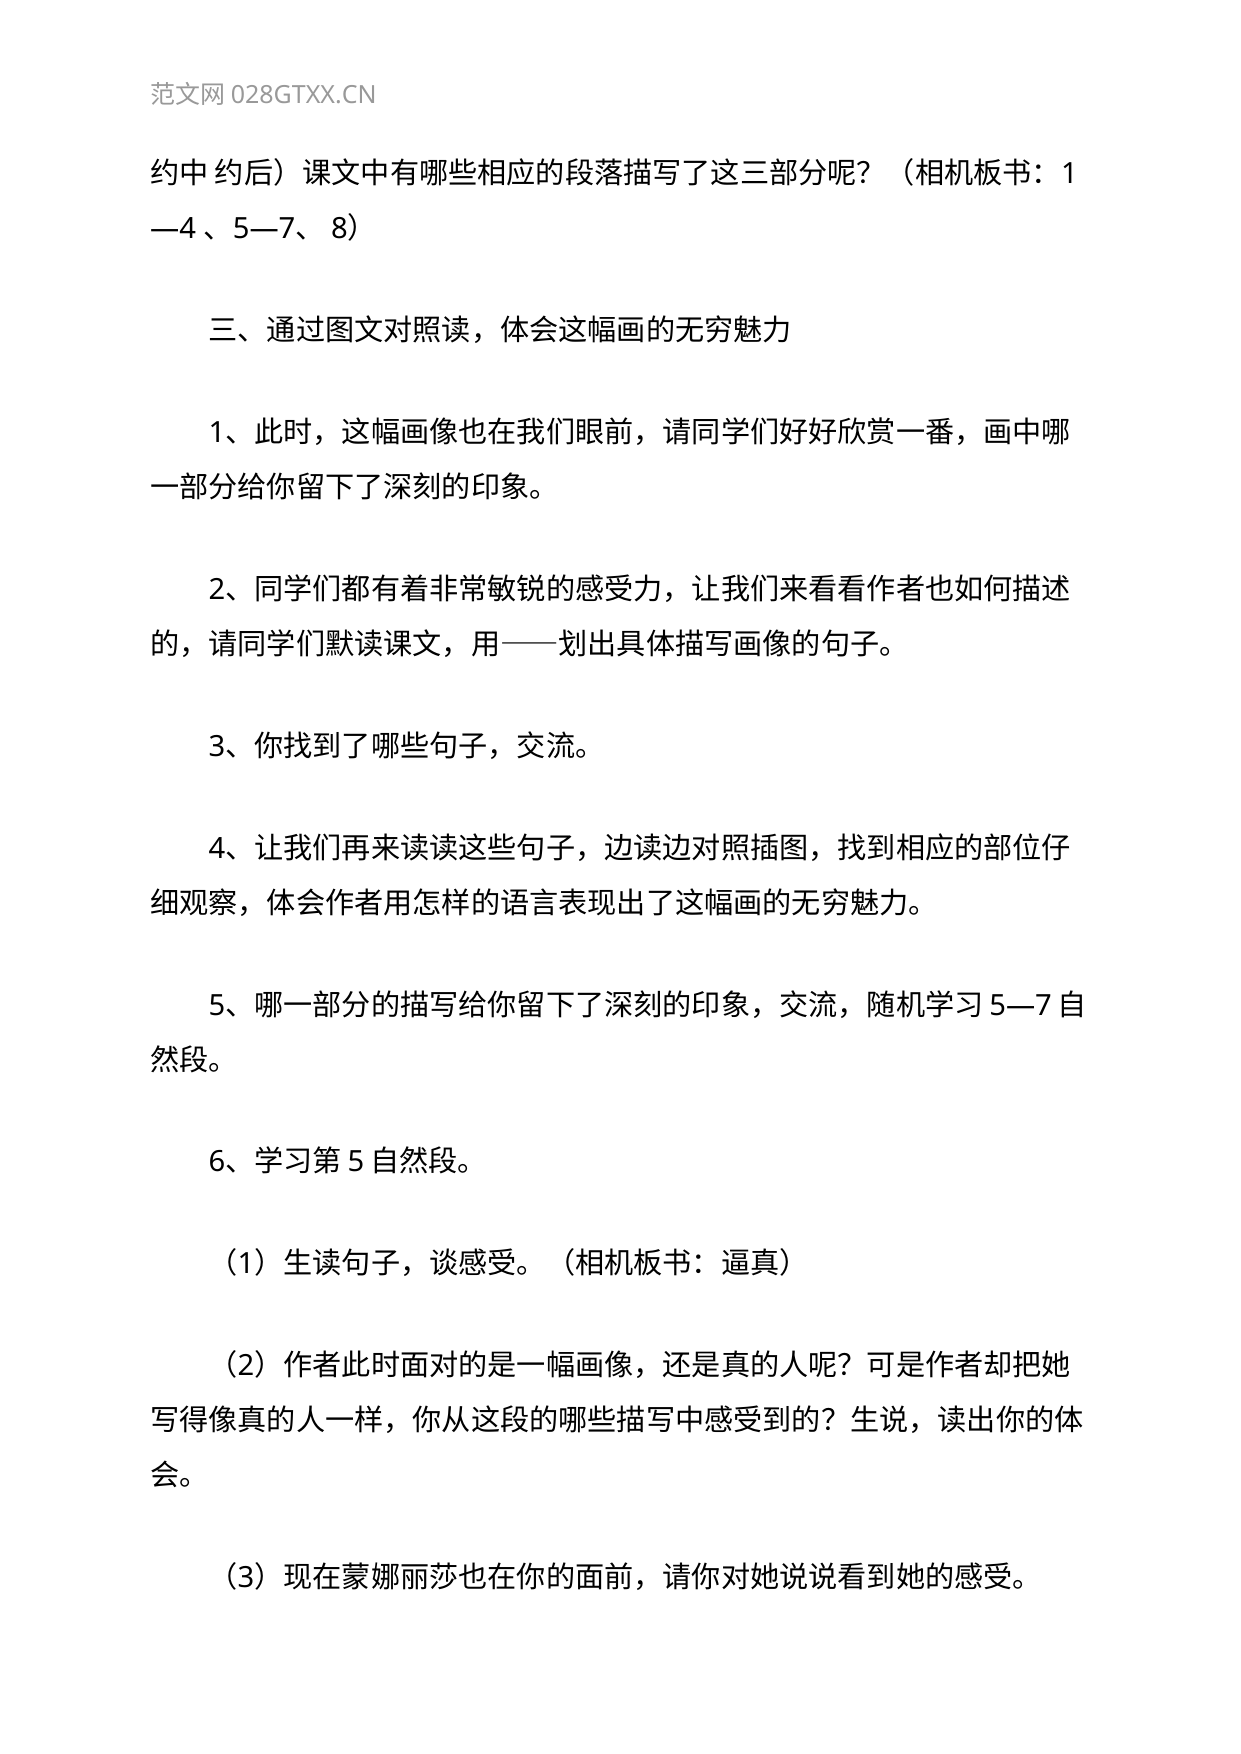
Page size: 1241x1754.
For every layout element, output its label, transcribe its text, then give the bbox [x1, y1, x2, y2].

text 6、学习第5自然段。 [150, 1138, 1090, 1180]
text （3）现在蒙娜丽莎也在你的面前，请你对她说说看到她的感受。 [150, 1553, 1090, 1596]
text （2）作者此时面对的是一幅画像，还是真的人呢？可是作者却把她写得像真的人一样，你从这段的哪些描写中感受到的？生说，读出你的体会。 [150, 1342, 1090, 1494]
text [150, 150, 1090, 247]
text 3、你找到了哪些句子，交流。 [150, 722, 1090, 765]
text 三、通过图文对照读，体会这幅画的无穷魅力 [150, 307, 1090, 349]
text 2、同学们都有着非常敏锐的感受力，让我们来看看作者也如何描述的，请同学们默读课文，用——划出具体描写画像的句子。 [150, 566, 1090, 663]
text 4、让我们再来读读这些句子，边读边对照插图，找到相应的部位仔细观察，体会作者用怎样的语言表现出了这幅画的无穷魅力。 [150, 824, 1090, 922]
text 1、此时，这幅画像也在我们眼前，请同学们好好欣赏一番，画中哪一部分给你留下了深刻的印象。 [150, 409, 1090, 506]
text 5、哪一部分的描写给你留下了深刻的印象，交流，随机学习5—7自然段。 [150, 981, 1090, 1078]
text （1）生读句子，谈感受。（相机板书：逼真） [150, 1240, 1090, 1282]
